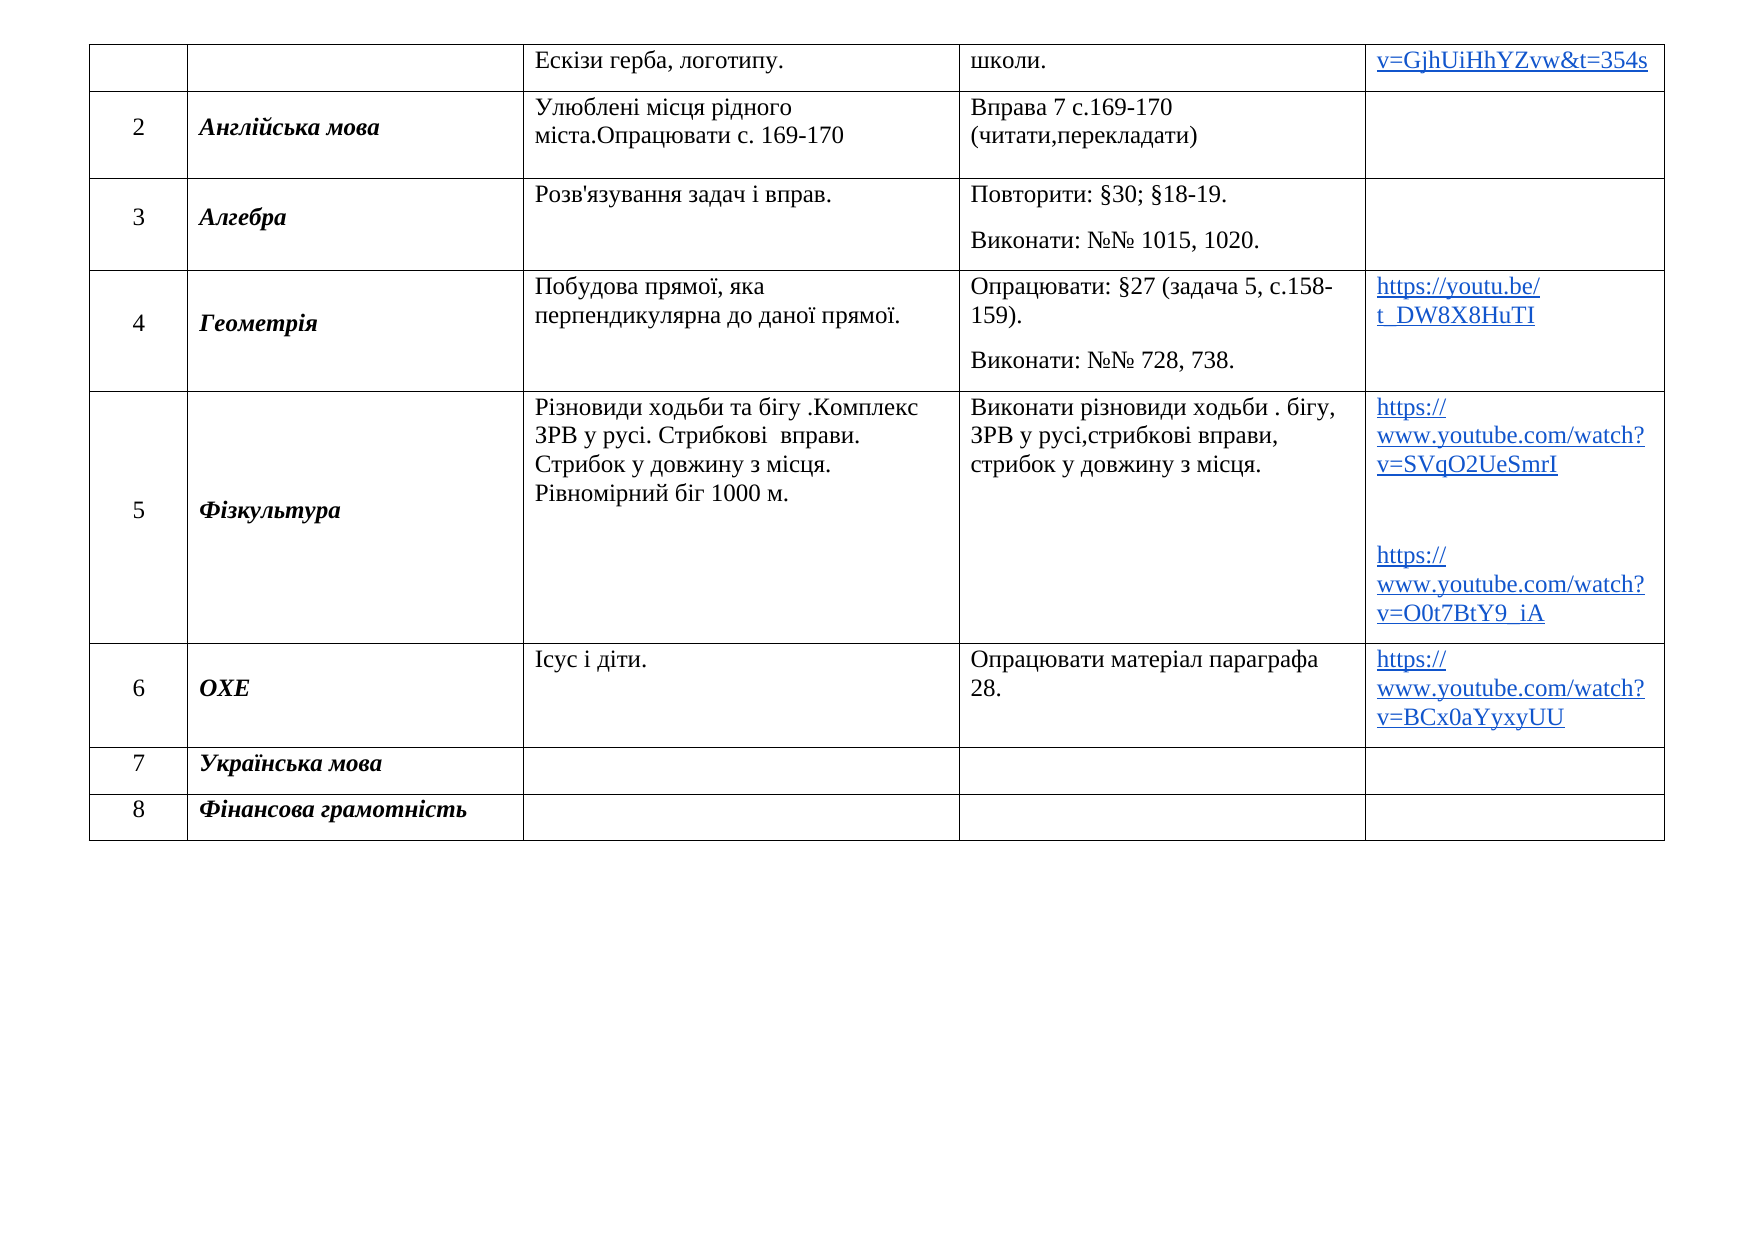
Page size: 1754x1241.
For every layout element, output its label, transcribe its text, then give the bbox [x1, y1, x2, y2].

table_cell Виконати різновиди ходьби . бігу, ЗРВ у русі,стрибкові вправи, стрибок у довжину з місця. [960, 392, 1365, 643]
table_cell https://youtu.be/t_DW8X8HuTI [1366, 271, 1664, 391]
table_cell 8 [90, 795, 187, 840]
table_cell [1366, 92, 1664, 178]
table_cell Фінансова грамотність [188, 795, 523, 840]
table_cell 6 [90, 644, 187, 747]
table_cell [960, 748, 1365, 793]
table_cell Улюблені місця рідного міста.Опрацювати с. 169-170 [524, 92, 959, 178]
table_cell Фізкультура [188, 392, 523, 643]
table_cell [524, 795, 959, 840]
table_cell Вправа 7 с.169-170 (читати,перекладати) [960, 92, 1365, 178]
table_cell 5 [90, 392, 187, 643]
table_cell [188, 45, 523, 91]
table_cell Побудова прямої, яка перпендикулярна до даної прямої. [524, 271, 959, 391]
table_cell 4 [90, 271, 187, 391]
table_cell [524, 45, 959, 91]
table_cell Англійська мова [188, 92, 523, 178]
table_cell Українська мова [188, 748, 523, 793]
table_cell [960, 795, 1365, 840]
table_cell Ісус і діти. [524, 644, 959, 747]
table_cell 2 [90, 92, 187, 178]
table_cell Опрацювати матеріал параграфа 28. [960, 644, 1365, 747]
table_cell ОХЕ [188, 644, 523, 747]
table_cell Різновиди ходьби та бігу .Комплекс ЗРВ у русі. Стрибкові вправи. Стрибок у довжину з місця. Рівномірний біг 1000 м. [524, 392, 959, 643]
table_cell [1366, 45, 1664, 91]
table_cell [524, 748, 959, 793]
table_cell 3 [90, 179, 187, 270]
table_cell Повторити: §30; §18-19. Виконати: №№ 1015, 1020. [960, 179, 1365, 270]
table_cell 7 [90, 748, 187, 793]
table_cell [1366, 795, 1664, 840]
table_cell Опрацювати: §27 (задача 5, с.158-159). Виконати: №№ 728, 738. [960, 271, 1365, 391]
table_cell Геометрія [188, 271, 523, 391]
table_cell 1 [90, 45, 187, 91]
table_cell Розв'язування задач і вправ. [524, 179, 959, 270]
table_cell [1366, 179, 1664, 270]
table_cell https://www.youtube.com/watch?v=SVqO2UeSmrI https://www.youtube.com/watch?v=O0t7BtY9_iA [1366, 392, 1664, 643]
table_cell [960, 45, 1365, 91]
table_cell [1366, 748, 1664, 793]
table_cell https://www.youtube.com/watch?v=BCx0aYyxyUU [1366, 644, 1664, 747]
table_cell Алгебра [188, 179, 523, 270]
